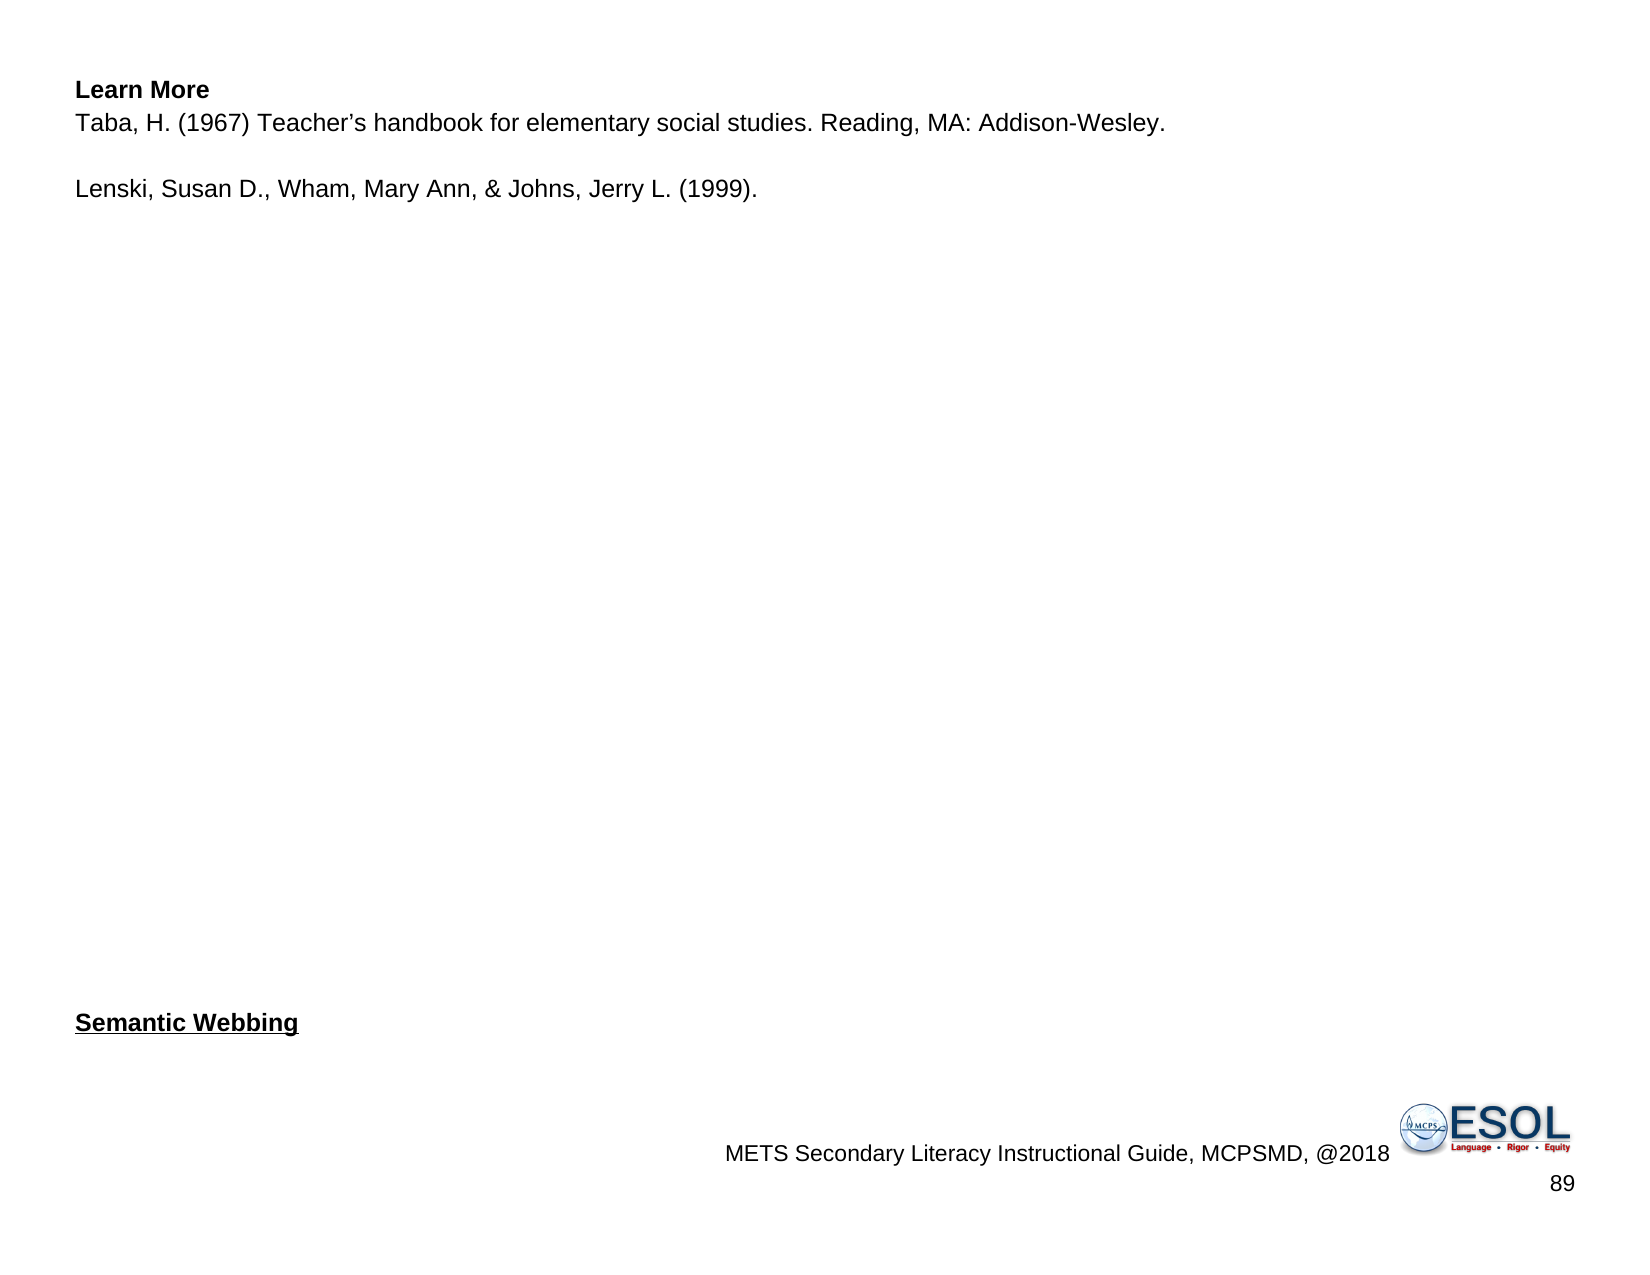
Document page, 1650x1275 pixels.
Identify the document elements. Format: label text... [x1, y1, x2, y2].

text Lenski, Susan D., Wham, Mary Ann, & Johns, Jerry L. (1999). [75, 174, 1575, 203]
picture [1396, 1099, 1575, 1161]
subtitle Semantic Webbing [75, 1008, 1575, 1037]
text Taba, H. (1967) Teacher’s handbook for elementary social studies. Reading, MA: Addison-Wesley. [75, 108, 1575, 137]
text Learn More [75, 75, 1575, 104]
